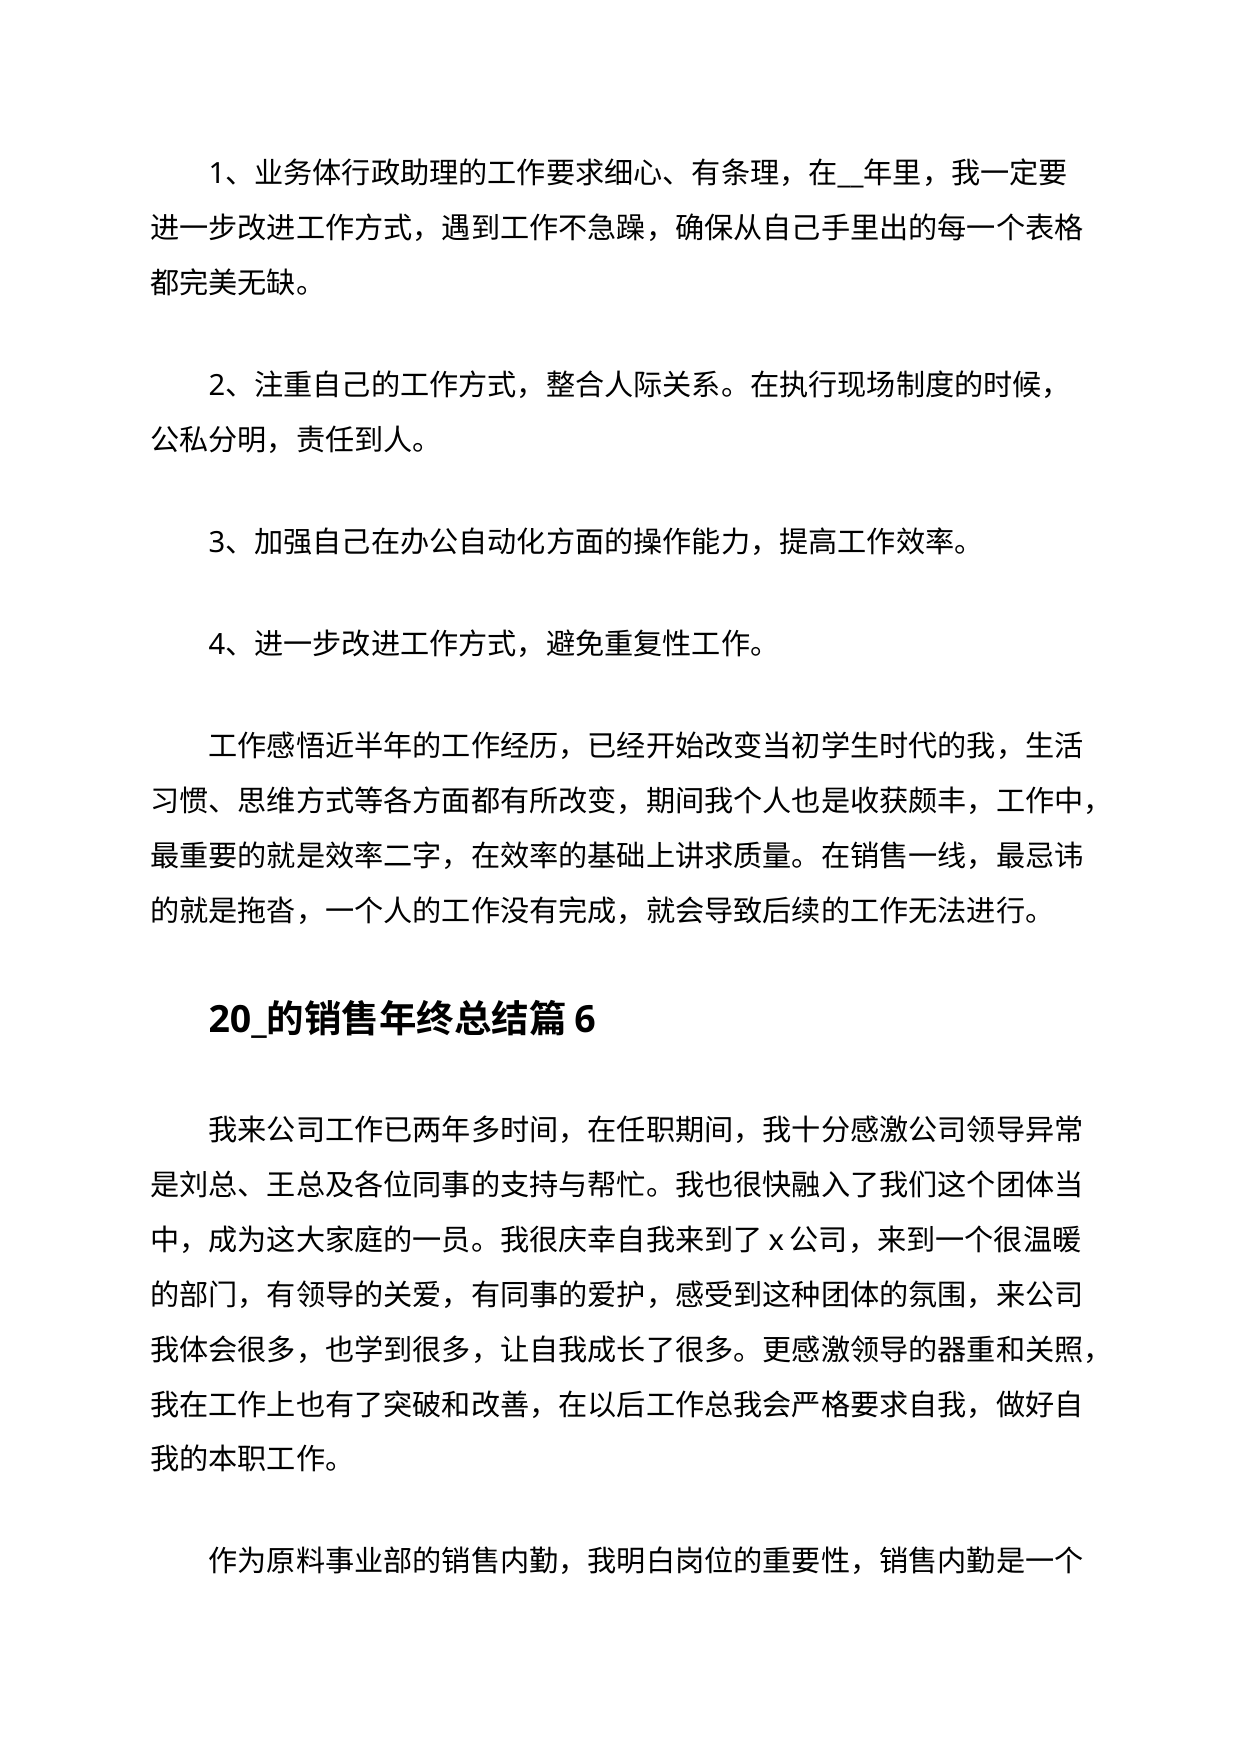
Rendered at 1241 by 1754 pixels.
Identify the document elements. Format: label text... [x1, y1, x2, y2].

text 工作感悟近半年的工作经历，已经开始改变当初学生时代的我，生活习惯、思维方式等各方面都有所改变，期间我个人也是收获颇丰，工作中，最重要的就是效率二字，在效率的基础上讲求质量。在销售一线，最忌讳的就是拖沓，一个人的工作没有完成，就会导致后续的工作无法进行。 [150, 722, 1090, 929]
text 4、进一步改进工作方式，避免重复性工作。 [150, 620, 1090, 663]
text 20_的销售年终总结篇6 [150, 989, 1090, 1043]
text 3、加强自己在办公自动化方面的操作能力，提高工作效率。 [150, 518, 1090, 561]
text 2、注重自己的工作方式，整合人际关系。在执行现场制度的时候，公私分明，责任到人。 [150, 362, 1090, 459]
text 我来公司工作已两年多时间，在任职期间，我十分感激公司领导异常是刘总、王总及各位同事的支持与帮忙。我也很快融入了我们这个团体当中，成为这大家庭的一员。我很庆幸自我来到了x公司，来到一个很温暖的部门，有领导的关爱，有同事的爱护，感受到这种团体的氛围，来公司我体会很多，也学到很多，让自我成长了很多。更感激领导的器重和关照，我在工作上也有了突破和改善，在以后工作总我会严格要求自我，做好自我的本职工作。 [150, 1106, 1090, 1478]
text 1、业务体行政助理的工作要求细心、有条理，在__年里，我一定要进一步改进工作方式，遇到工作不急躁，确保从自己手里出的每一个表格都完美无缺。 [150, 150, 1090, 302]
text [150, 1538, 1090, 1580]
